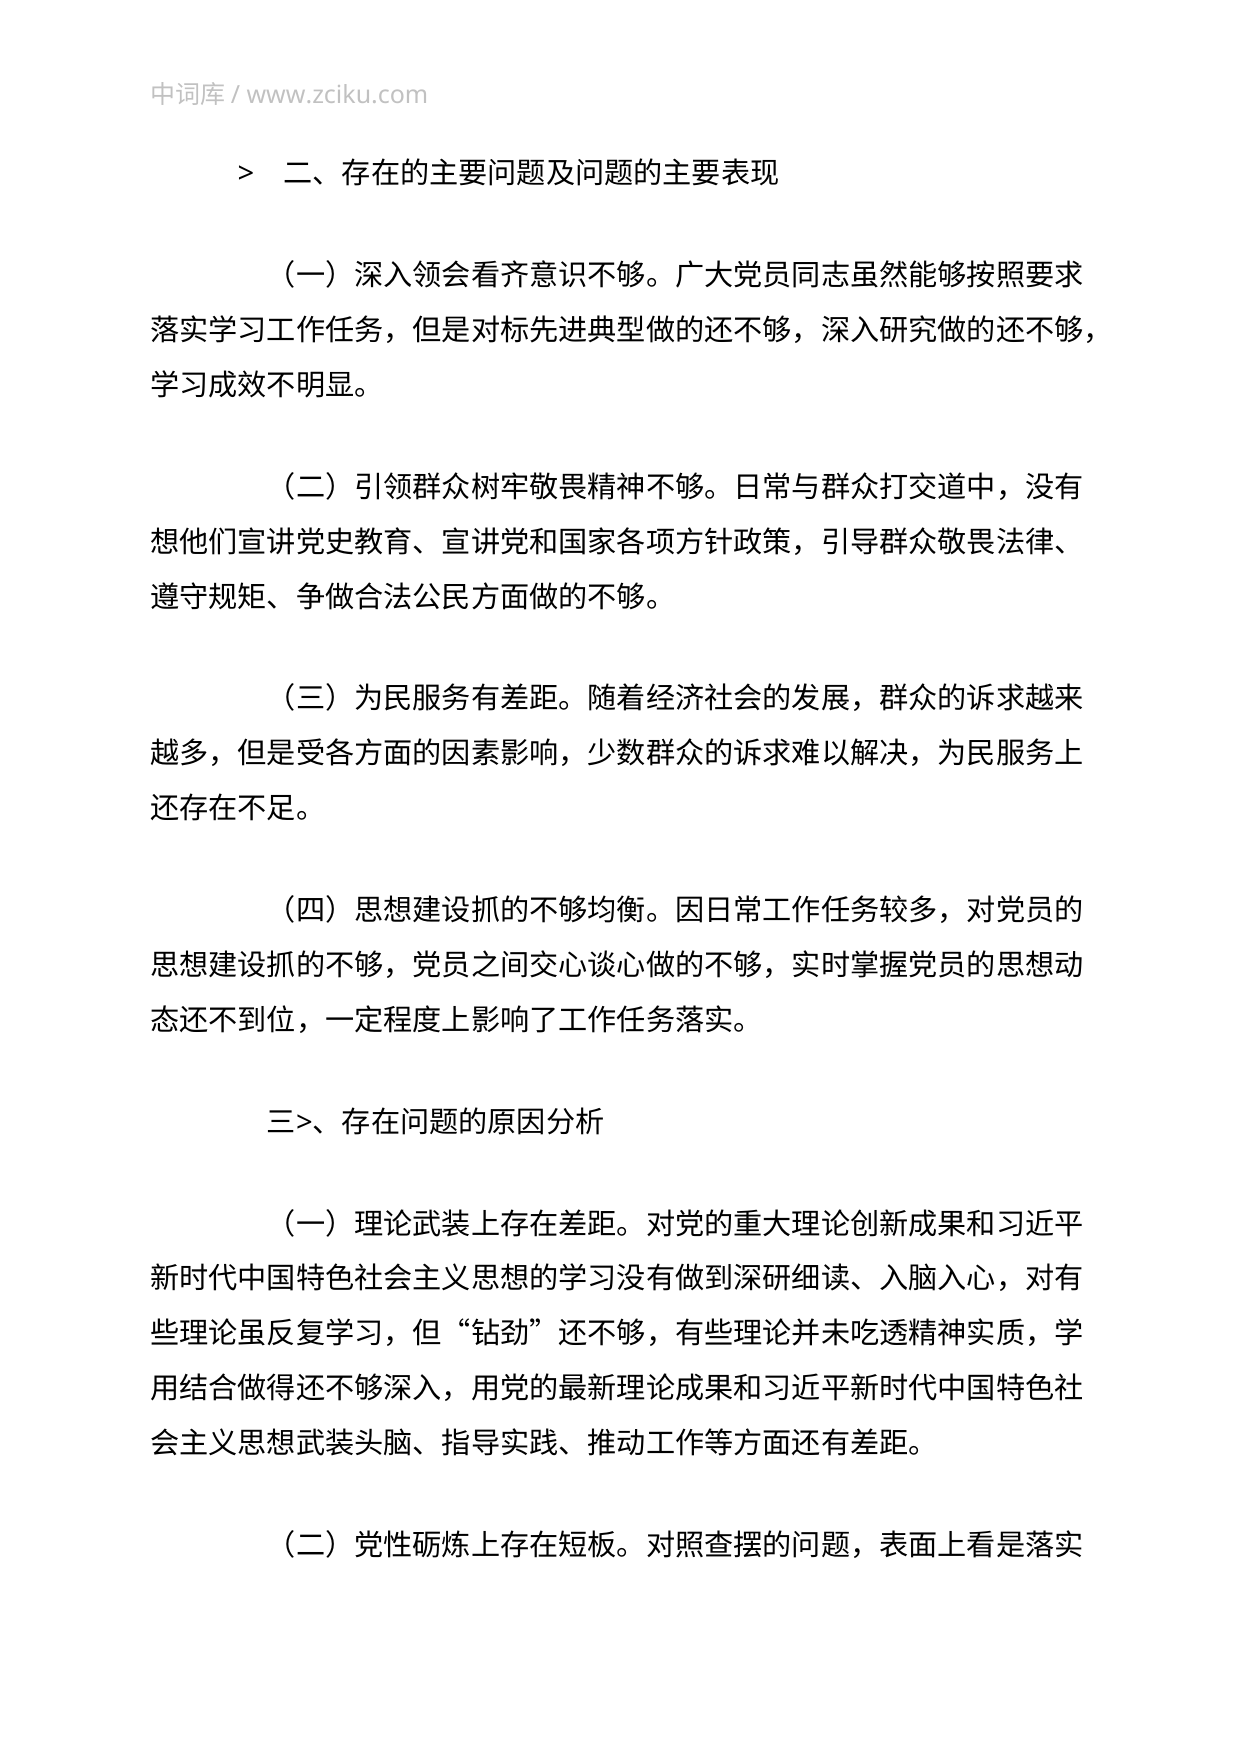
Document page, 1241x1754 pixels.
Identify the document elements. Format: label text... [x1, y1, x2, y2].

text （一）深入领会看齐意识不够。广大党员同志虽然能够按照要求落实学习工作任务，但是对标先进典型做的还不够，深入研究做的还不够，学习成效不明显。 [150, 252, 1090, 404]
text > 二、存在的主要问题及问题的主要表现 [150, 150, 1090, 192]
text （三）为民服务有差距。随着经济社会的发展，群众的诉求越来越多，但是受各方面的因素影响，少数群众的诉求难以解决，为民服务上还存在不足。 [150, 675, 1090, 827]
text （二）引领群众树牢敬畏精神不够。日常与群众打交道中，没有想他们宣讲党史教育、宣讲党和国家各项方针政策，引导群众敬畏法律、遵守规矩、争做合法公民方面做的不够。 [150, 463, 1090, 616]
text 三>、存在问题的原因分析 [150, 1098, 1090, 1141]
text （一）理论武装上存在差距。对党的重大理论创新成果和习近平新时代中国特色社会主义思想的学习没有做到深研细读、入脑入心，对有些理论虽反复学习，但“钻劲”还不够，有些理论并未吃透精神实质，学用结合做得还不够深入，用党的最新理论成果和习近平新时代中国特色社会主义思想武装头脑、指导实践、推动工作等方面还有差距。 [150, 1200, 1090, 1462]
text （四）思想建设抓的不够均衡。因日常工作任务较多，对党员的思想建设抓的不够，党员之间交心谈心做的不够，实时掌握党员的思想动态还不到位，一定程度上影响了工作任务落实。 [150, 887, 1090, 1039]
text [150, 1522, 1090, 1564]
